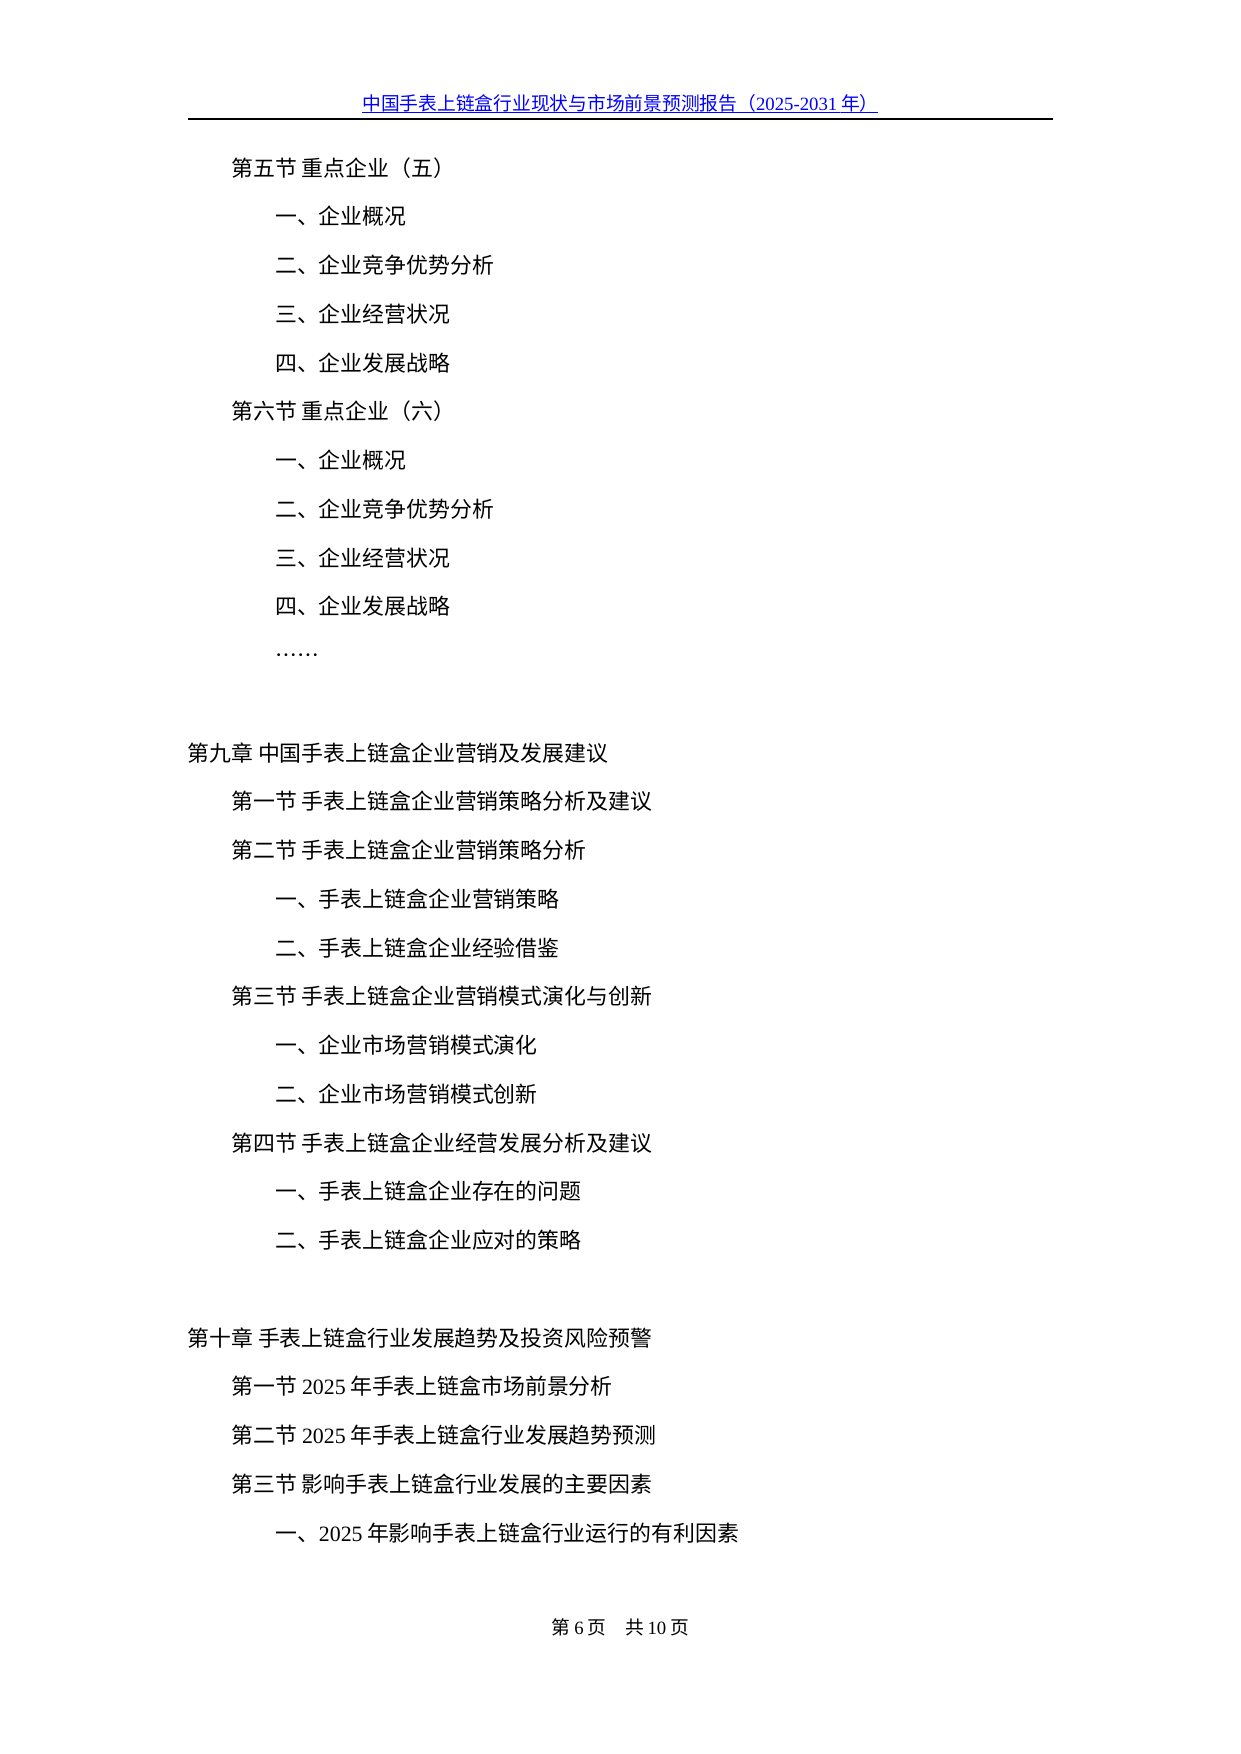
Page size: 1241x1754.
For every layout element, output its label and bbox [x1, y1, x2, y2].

text [187, 150, 1053, 1548]
